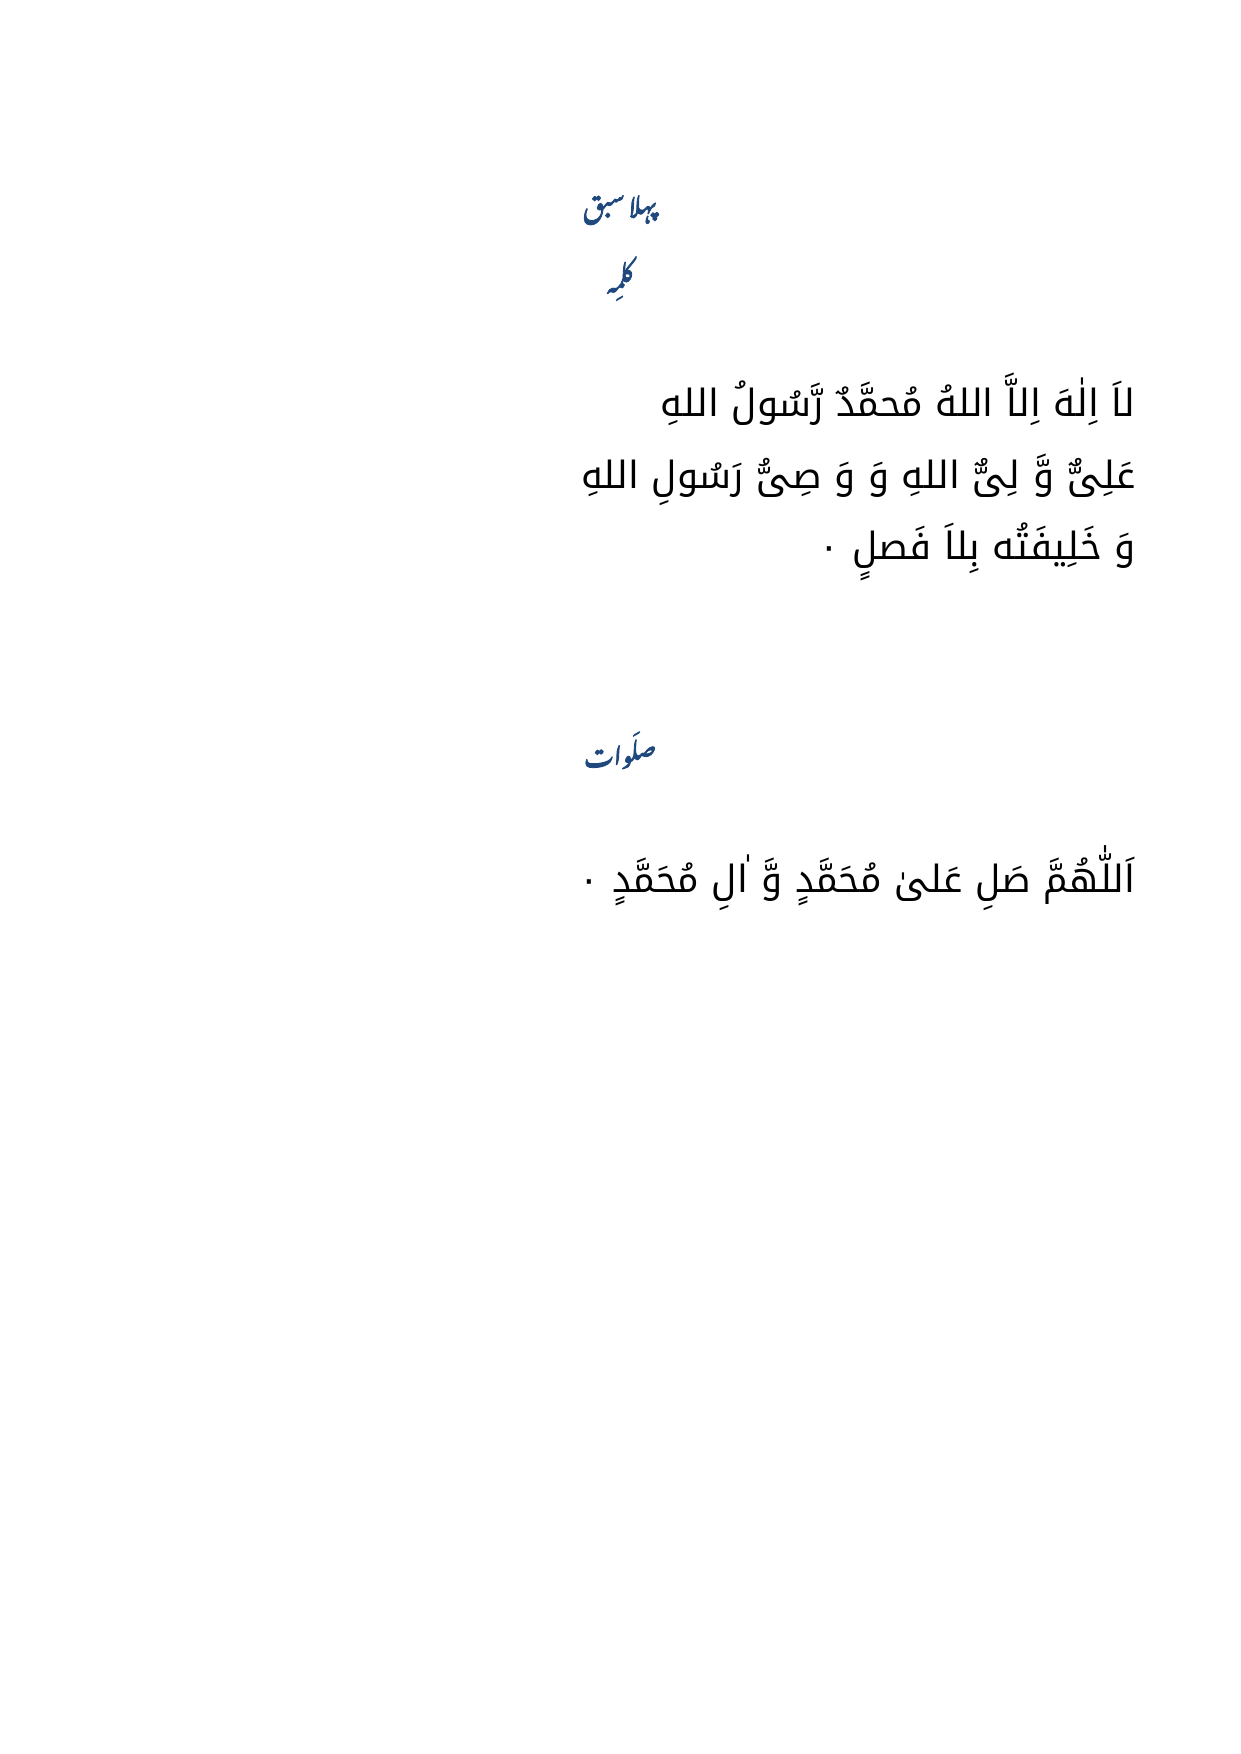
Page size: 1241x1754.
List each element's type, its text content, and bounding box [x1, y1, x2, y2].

text عَلِیٌّ وَّ لِیٌّ اللهِ وَ وَ صِیُّ رَسُولِ اللهِ [75, 440, 1165, 511]
text لاَ اِلٰهَ اِلاَّ اللهُ مُحمَّدٌ رَّسُولُ اللهِ [75, 369, 1165, 440]
subtitle پہلا سبق [75, 169, 1165, 231]
text وَ خَلِیفَتُه بِلاَ فَصلٍ ۰ [75, 511, 1165, 582]
text اَللّٰهُمَّ صَلِ عَلیٰ مُحَمَّدٍ وَّ ٰالِ مُحَمَّدٍ ۰ [75, 845, 1165, 916]
subtitle کلمِہ [75, 244, 1165, 306]
subtitle صلَوات [75, 720, 1165, 782]
